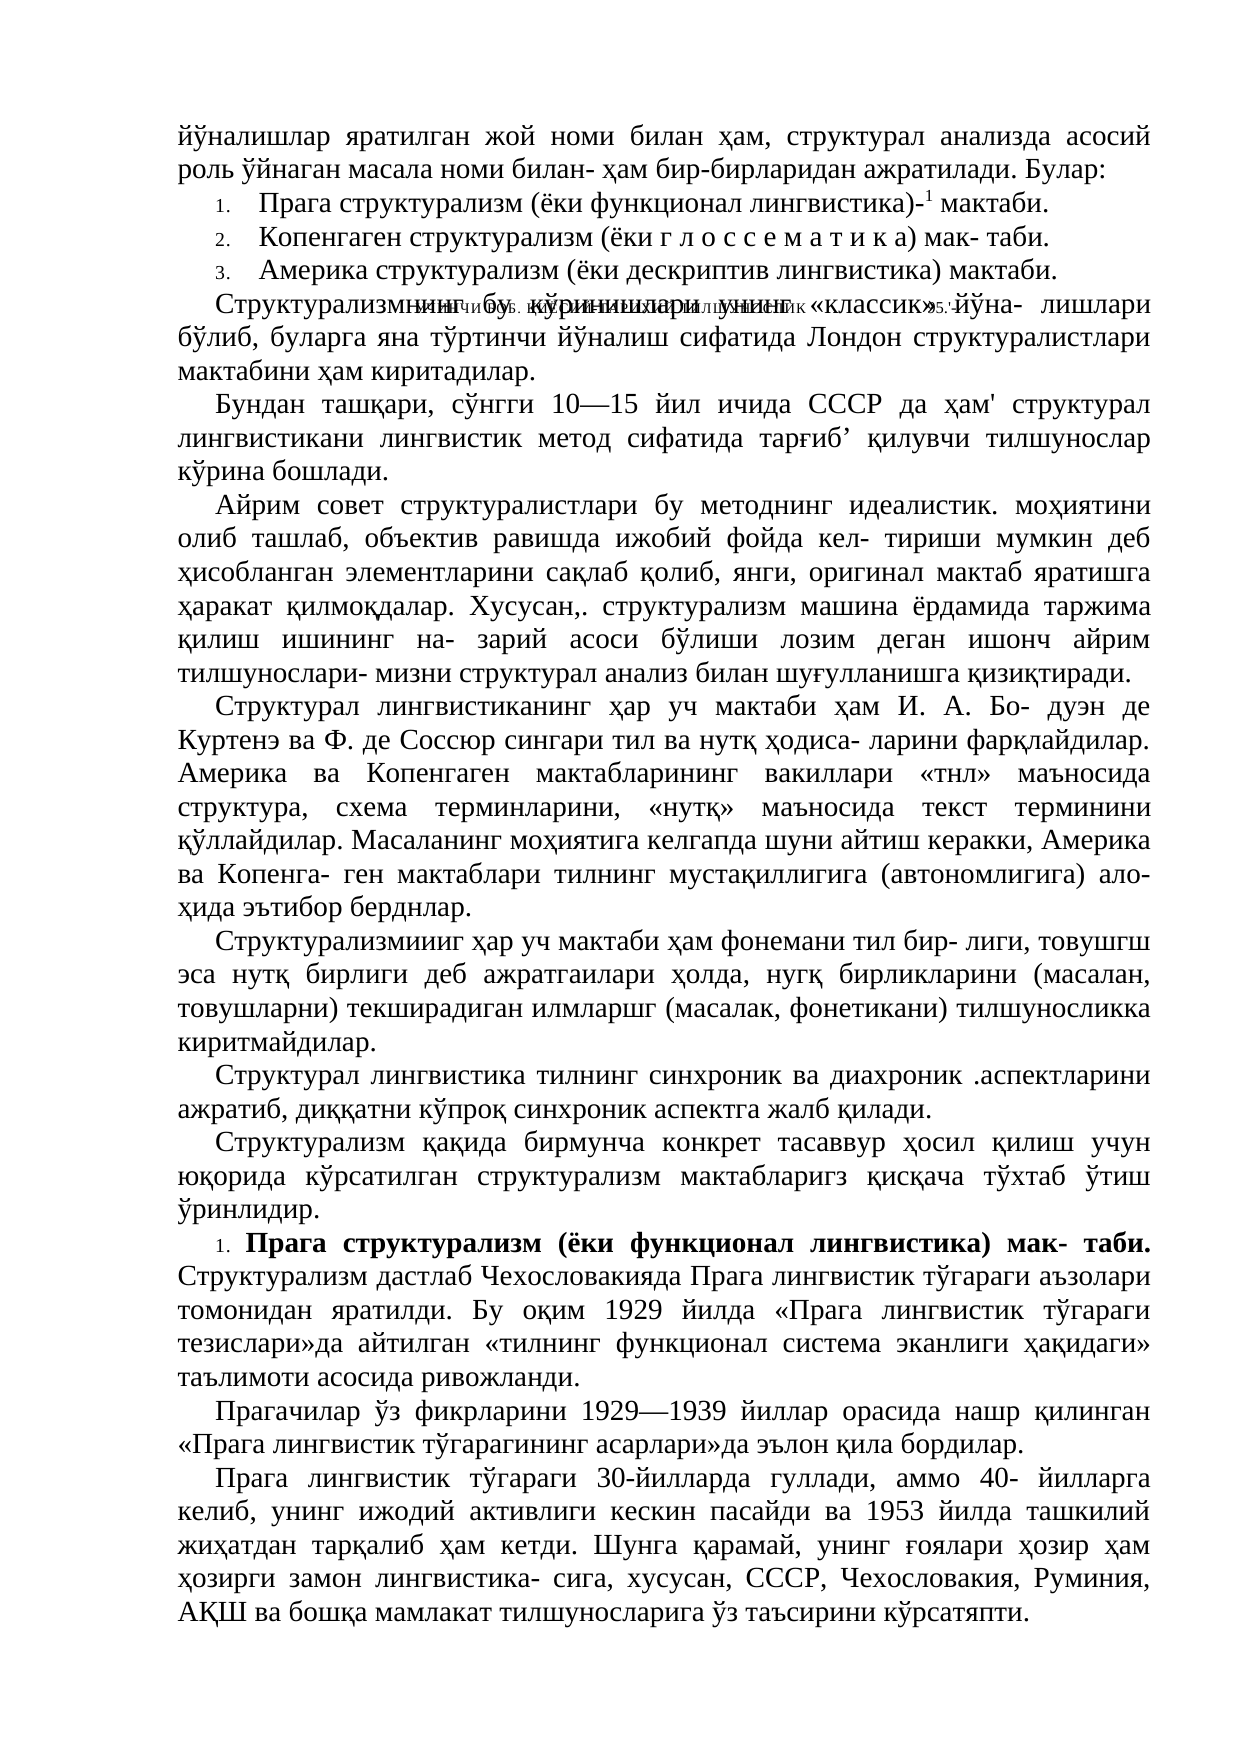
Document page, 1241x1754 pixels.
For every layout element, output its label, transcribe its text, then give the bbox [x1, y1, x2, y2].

text Прагачилар ўз фикрларини 1929—1939 йиллар орасида нашр қилинган «Прага лингвистик тўгарагининг асарлари»да эълон қила бордилар. [177, 1393, 1152, 1460]
text Структурал лингвистиканинг ҳар уч мактаби ҳам И. А. Бо- дуэн де Куртенэ ва Ф. де Соссюр сингари тил ва нутқ ҳодиса- ларини фарқлайдилар. Америка ва Копенгаген мактабларининг вакиллари «тнл» маъносида структура, схема терминларини, «нутқ» маъносида текст терминини қўллайдилар. Масаланинг моҳиятига келгапда шуни айтиш керакки, Америка ва Копенга- ген мактаблари тилнинг мустақиллигига (автономлигига) ало- ҳида эътибор берднлар. [177, 688, 1152, 923]
list Прага структурализм (ёки функционал лингвистика) мак- таби. Структурализм дастлаб Чехословакияда Прага лингвистик тўгараги аъзолари томонидан яратилди. Бу оқим 1929 йилда «Прага лингвистик тўгараги тезислари»да айтилган «тилнинг функционал система эканлиги ҳақидаги» таълимоти асосида ривожланди. [177, 1225, 1152, 1393]
list Америка структурализм (ёки дескриптив лингвистика) мактаби. [177, 252, 1152, 286]
text Айрим совет структуралистлари бу методнинг идеалистик. моҳиятини олиб ташлаб, объектив равишда ижобий фойда кел- тириши мумкин деб ҳисобланган элементларини сақлаб қолиб, янги, оригинал мактаб яратишга ҳаракат қилмоқдалар. Хусусан,. структурализм машина ёрдамида таржима қилиш ишининг на- зарий асоси бўлиши лозим деган ишонч айрим тилшунослари- мизни структурал анализ билан шуғулланишга қизиқтиради. [177, 487, 1152, 688]
text Структурализмнинг бу кўринишлари унинг «классик» йўна- лишлари бўлиб, буларга яна тўртинчи йўналиш сифатида Лондон структуралистлари мактабини ҳам киритадилар. [177, 286, 1152, 386]
text Прага лингвистик тўгараги 30-йилларда гуллади, аммо 40- йилларга келиб, унинг ижодий активлиги кескин пасайди ва 1953 йилда ташкилий жиҳатдан тарқалиб ҳам кетди. Шунга қарамай, унинг ғоялари ҳозир ҳам ҳозирги замон лингвистика- сига, хусусан, СССР, Чехословакия, Руминия, АҚШ ва бошқа мамлакат тилшуносларига ўз таъсирини кўрсатяпти. [177, 1460, 1152, 1627]
text Структурализмиииг ҳар уч мактаби ҳам фонемани тил бир- лиги, товушгш эса нутқ бирлиги деб ажратгаилари ҳолда, нугқ бирликларини (масалан, товушларни) текширадиган илмларшг (масалак, фонетикани) тилшуносликка киритмайдилар. [177, 923, 1152, 1057]
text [177, 118, 1152, 185]
list Копенгаген структурализм (ёки г л о с с е м а т и к а) мак- таби. [177, 219, 1152, 252]
text Бундан ташқари, сўнгги 10—15 йил ичида СССР да ҳам' структурал лингвистикани лингвистик метод сифатида тарғиб’ қилувчи тилшунослар кўрина бошлади. [177, 386, 1152, 487]
list Прага структурализм (ёки функционал лингвистика)-1 мактаби. [177, 185, 1152, 219]
text Структурализм қақида бирмунча конкрет тасаввур ҳосил қилиш учун юқорида кўрсатилган структурализм мактабларигз қисқача тўхтаб ўтиш ўринлидир. [177, 1124, 1152, 1225]
text Структурал лингвистика тилнинг синхроник ва диахроник .аспектларини ажратиб, диққатни кўпроқ синхроник аспектга жалб қилади. [177, 1057, 1152, 1124]
